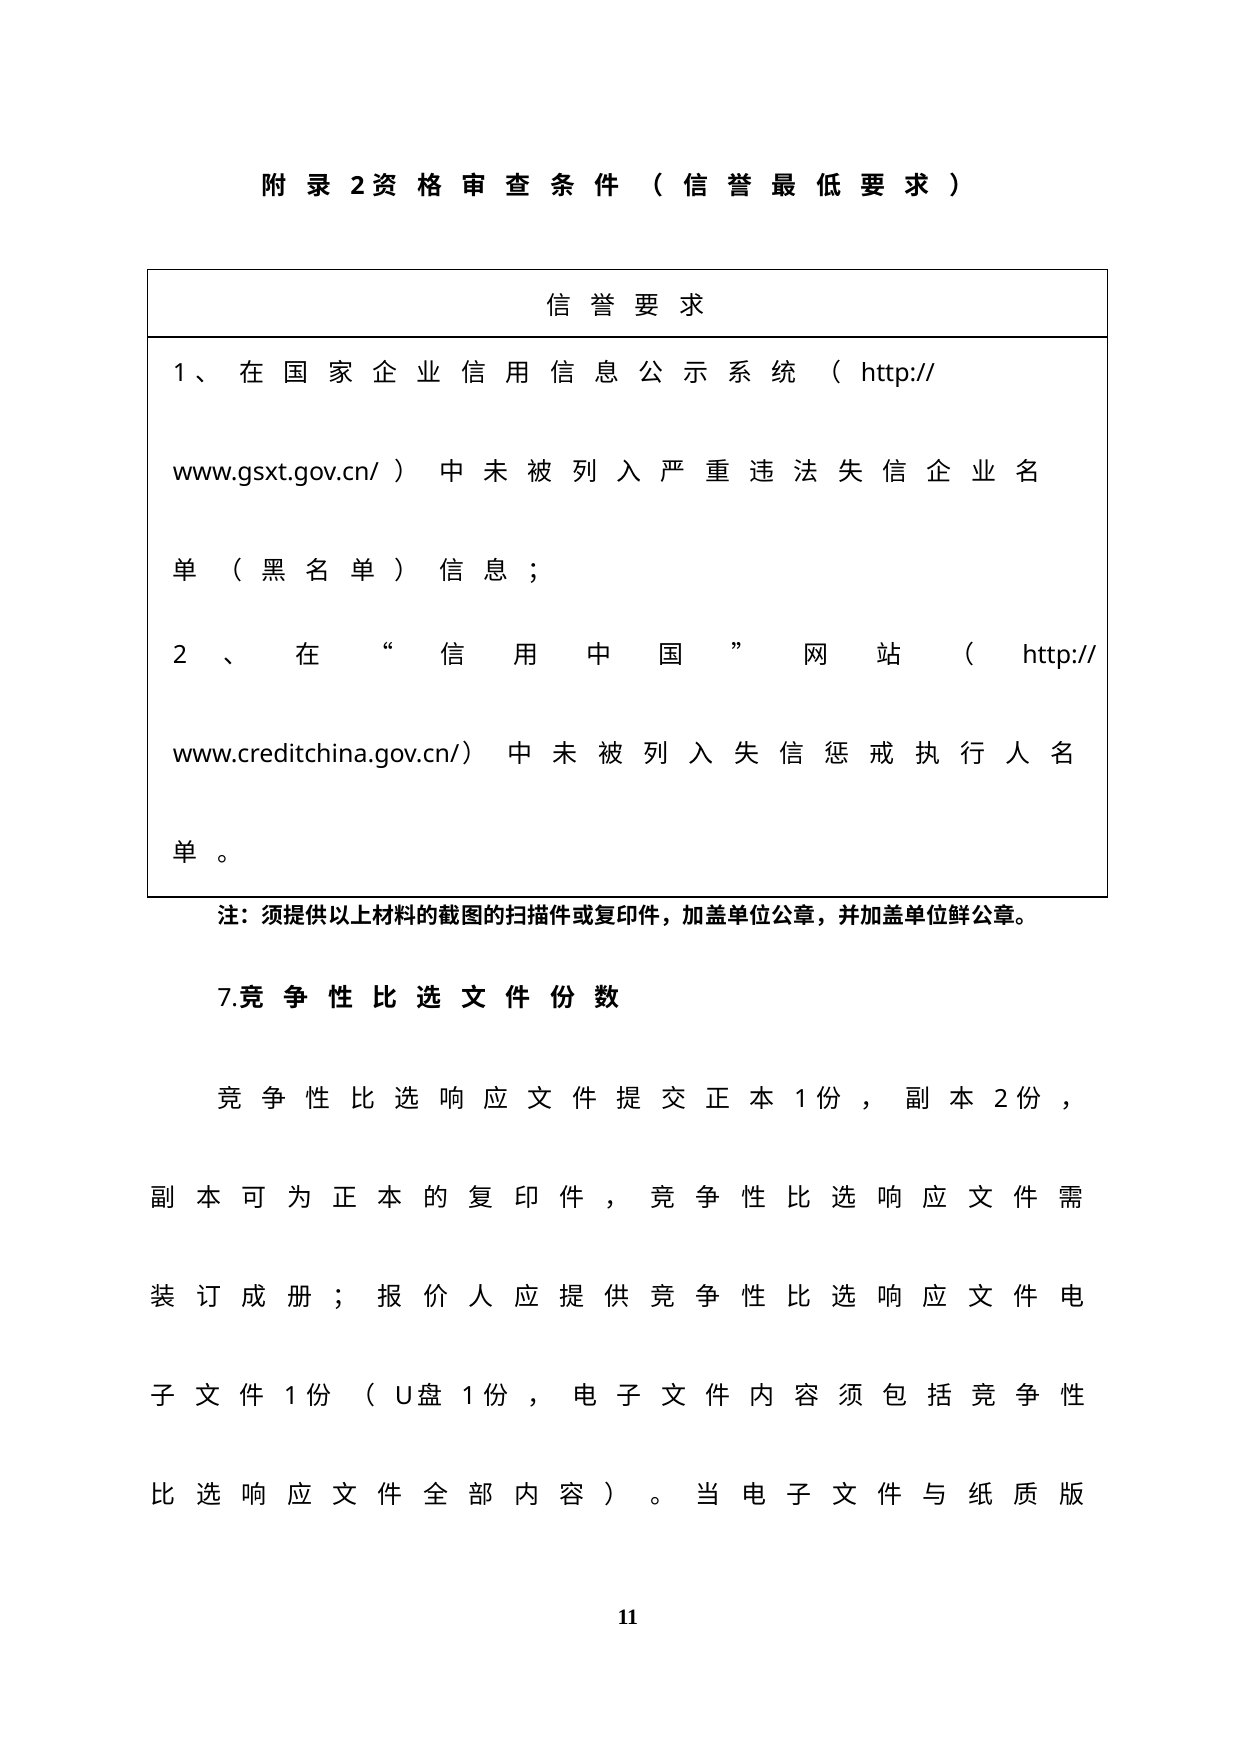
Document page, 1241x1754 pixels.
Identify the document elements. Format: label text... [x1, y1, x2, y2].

text 注：须提供以上材料的截图的扫描件或复印件，加盖单位公章，并加盖单位鲜公章。 [151, 898, 1104, 930]
table_header 信誉要求 [148, 270, 1107, 336]
subtitle 附录2资格审查条件（信誉最低要求） [151, 150, 1104, 216]
table_cell 1、在国家企业信用信息公示系统（http://www.gsxt.gov.cn/）中未被列入严重违法失信企业名单（黑名单）信息； 2、在“信用中国”网站（http://www.creditchina.gov.cn/）中未被列入失信惩戒执行人名单。 [148, 338, 1107, 896]
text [151, 1064, 1104, 1526]
list 7.竞争性比选文件份数 [151, 963, 1104, 1029]
